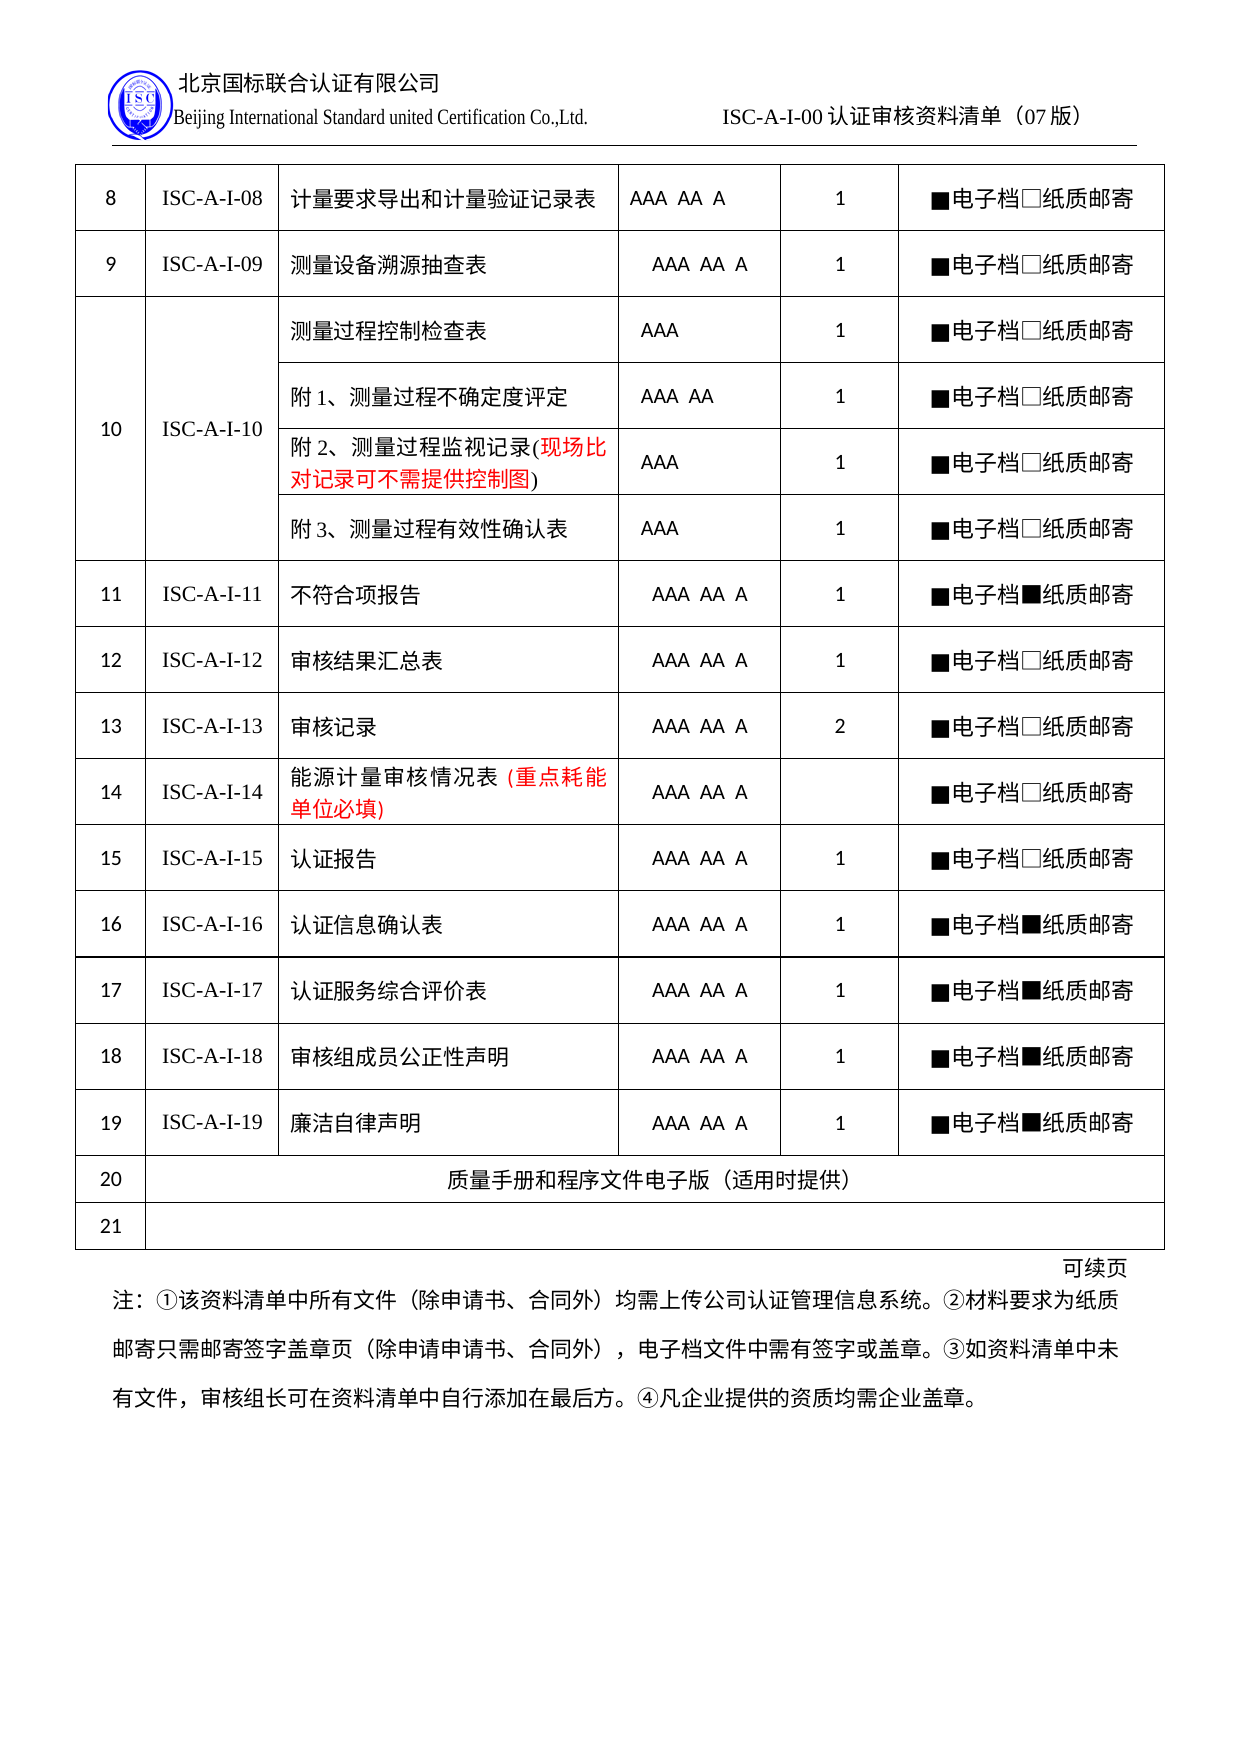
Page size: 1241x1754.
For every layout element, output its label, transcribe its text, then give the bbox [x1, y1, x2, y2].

table_cell ISC-A-I-19 [146, 1090, 278, 1154]
table_cell AAA AA A [619, 759, 780, 824]
table_cell 1 [781, 165, 898, 230]
table_cell 1 [781, 825, 898, 890]
table_cell 1 [781, 231, 898, 296]
table_cell ■电子档□纸质邮寄 [899, 231, 1164, 296]
table_cell 能源计量审核情况表 (重点耗能单位必填) [279, 759, 618, 824]
table_cell [146, 1203, 1164, 1249]
table_cell 认证报告 [279, 825, 618, 890]
table_cell 21 [76, 1203, 145, 1249]
table_cell 认证信息确认表 [279, 891, 618, 956]
table_cell 认证服务综合评价表 [279, 958, 618, 1022]
table_cell 审核记录 [279, 693, 618, 758]
text 注：①该资料清单中所有文件（除申请书、合同外）均需上传公司认证管理信息系统。②材料要求为纸质邮寄只需邮寄签字盖章页（除申请申请书、合同外），电子档文件中需有签字或盖章。③如资料清单中未有文件，审核组长可在资料清单中自行添加在最后方。④凡企业提供的资质均需企业盖章。 [112, 1283, 1128, 1413]
table_cell 18 [76, 1024, 145, 1088]
table_cell AAA AA A [619, 891, 780, 956]
table_cell 1 [781, 363, 898, 428]
table_cell ■电子档□纸质邮寄 [899, 429, 1164, 494]
table_cell ■电子档□纸质邮寄 [899, 825, 1164, 890]
table_cell ■电子档□纸质邮寄 [899, 297, 1164, 362]
table_cell ■电子档□纸质邮寄 [899, 627, 1164, 692]
table_cell 8 [76, 165, 145, 230]
table_cell AAA AA [619, 363, 780, 428]
table_cell ■电子档■纸质邮寄 [899, 958, 1164, 1022]
table_cell ■电子档■纸质邮寄 [899, 561, 1164, 626]
table_cell ISC-A-I-12 [146, 627, 278, 692]
table_cell 13 [76, 693, 145, 758]
table_cell 1 [781, 561, 898, 626]
table_cell AAA AA A [619, 1090, 780, 1154]
table_cell 审核组成员公正性声明 [279, 1024, 618, 1088]
table_cell ■电子档□纸质邮寄 [899, 165, 1164, 230]
table_cell 1 [781, 429, 898, 494]
table_cell ■电子档□纸质邮寄 [899, 693, 1164, 758]
table_cell AAA [619, 495, 780, 560]
table_cell [781, 759, 898, 824]
table_cell 1 [781, 1024, 898, 1088]
table_cell 20 [76, 1156, 145, 1202]
table_cell ISC-A-I-09 [146, 231, 278, 296]
table_cell ISC-A-I-08 [146, 165, 278, 230]
table_cell AAA AA A [619, 958, 780, 1022]
table_cell 廉洁自律声明 [279, 1090, 618, 1154]
table_cell 19 [76, 1090, 145, 1154]
table_cell 附3、测量过程有效性确认表 [279, 495, 618, 560]
table_cell AAA AA A [619, 825, 780, 890]
text 可续页 [112, 1250, 1128, 1283]
table_cell ISC-A-I-15 [146, 825, 278, 890]
table_cell 12 [76, 627, 145, 692]
table_cell 11 [76, 561, 145, 626]
table_cell 10 [76, 297, 145, 560]
table_cell ISC-A-I-13 [146, 693, 278, 758]
table_cell ■电子档■纸质邮寄 [899, 1024, 1164, 1088]
table_cell ISC-A-I-14 [146, 759, 278, 824]
table_cell 测量过程控制检查表 [279, 297, 618, 362]
table_cell 16 [76, 891, 145, 956]
table_cell 2 [781, 693, 898, 758]
table_cell ■电子档□纸质邮寄 [899, 495, 1164, 560]
table_cell 计量要求导出和计量验证记录表 [279, 165, 618, 230]
table_cell 9 [76, 231, 145, 296]
table_cell ■电子档■纸质邮寄 [899, 891, 1164, 956]
table_cell 附2、测量过程监视记录(现场比对记录可不需提供控制图) [279, 429, 618, 494]
table_cell 1 [781, 297, 898, 362]
table_cell AAA [619, 297, 780, 362]
table_cell AAA AA A [619, 693, 780, 758]
table_cell AAA AA A [619, 561, 780, 626]
table_cell ISC-A-I-11 [146, 561, 278, 626]
table_cell 审核结果汇总表 [279, 627, 618, 692]
table_cell ISC-A-I-16 [146, 891, 278, 956]
table_cell ISC-A-I-18 [146, 1024, 278, 1088]
table_cell 不符合项报告 [279, 561, 618, 626]
picture [107, 70, 176, 139]
table_cell 15 [76, 825, 145, 890]
table_cell AAA AA A [619, 231, 780, 296]
table_cell 17 [76, 958, 145, 1022]
table_cell 1 [781, 627, 898, 692]
table_cell 质量手册和程序文件电子版（适用时提供） [146, 1156, 1164, 1202]
table_cell AAA [619, 429, 780, 494]
table_cell ■电子档■纸质邮寄 [899, 1090, 1164, 1154]
table_cell 1 [781, 495, 898, 560]
table_cell AAA AA A [619, 1024, 780, 1088]
table_cell ■电子档□纸质邮寄 [899, 759, 1164, 824]
table_cell 1 [781, 958, 898, 1022]
table_cell ISC-A-I-10 [146, 297, 278, 560]
table_cell ■电子档□纸质邮寄 [899, 363, 1164, 428]
table_cell AAA AA A [619, 627, 780, 692]
table_cell 1 [781, 891, 898, 956]
table_cell 测量设备溯源抽查表 [279, 231, 618, 296]
table_cell AAA AA A [619, 165, 780, 230]
table_cell 14 [76, 759, 145, 824]
table_cell 1 [781, 1090, 898, 1154]
table_cell 附1、测量过程不确定度评定 [279, 363, 618, 428]
table_cell ISC-A-I-17 [146, 958, 278, 1022]
